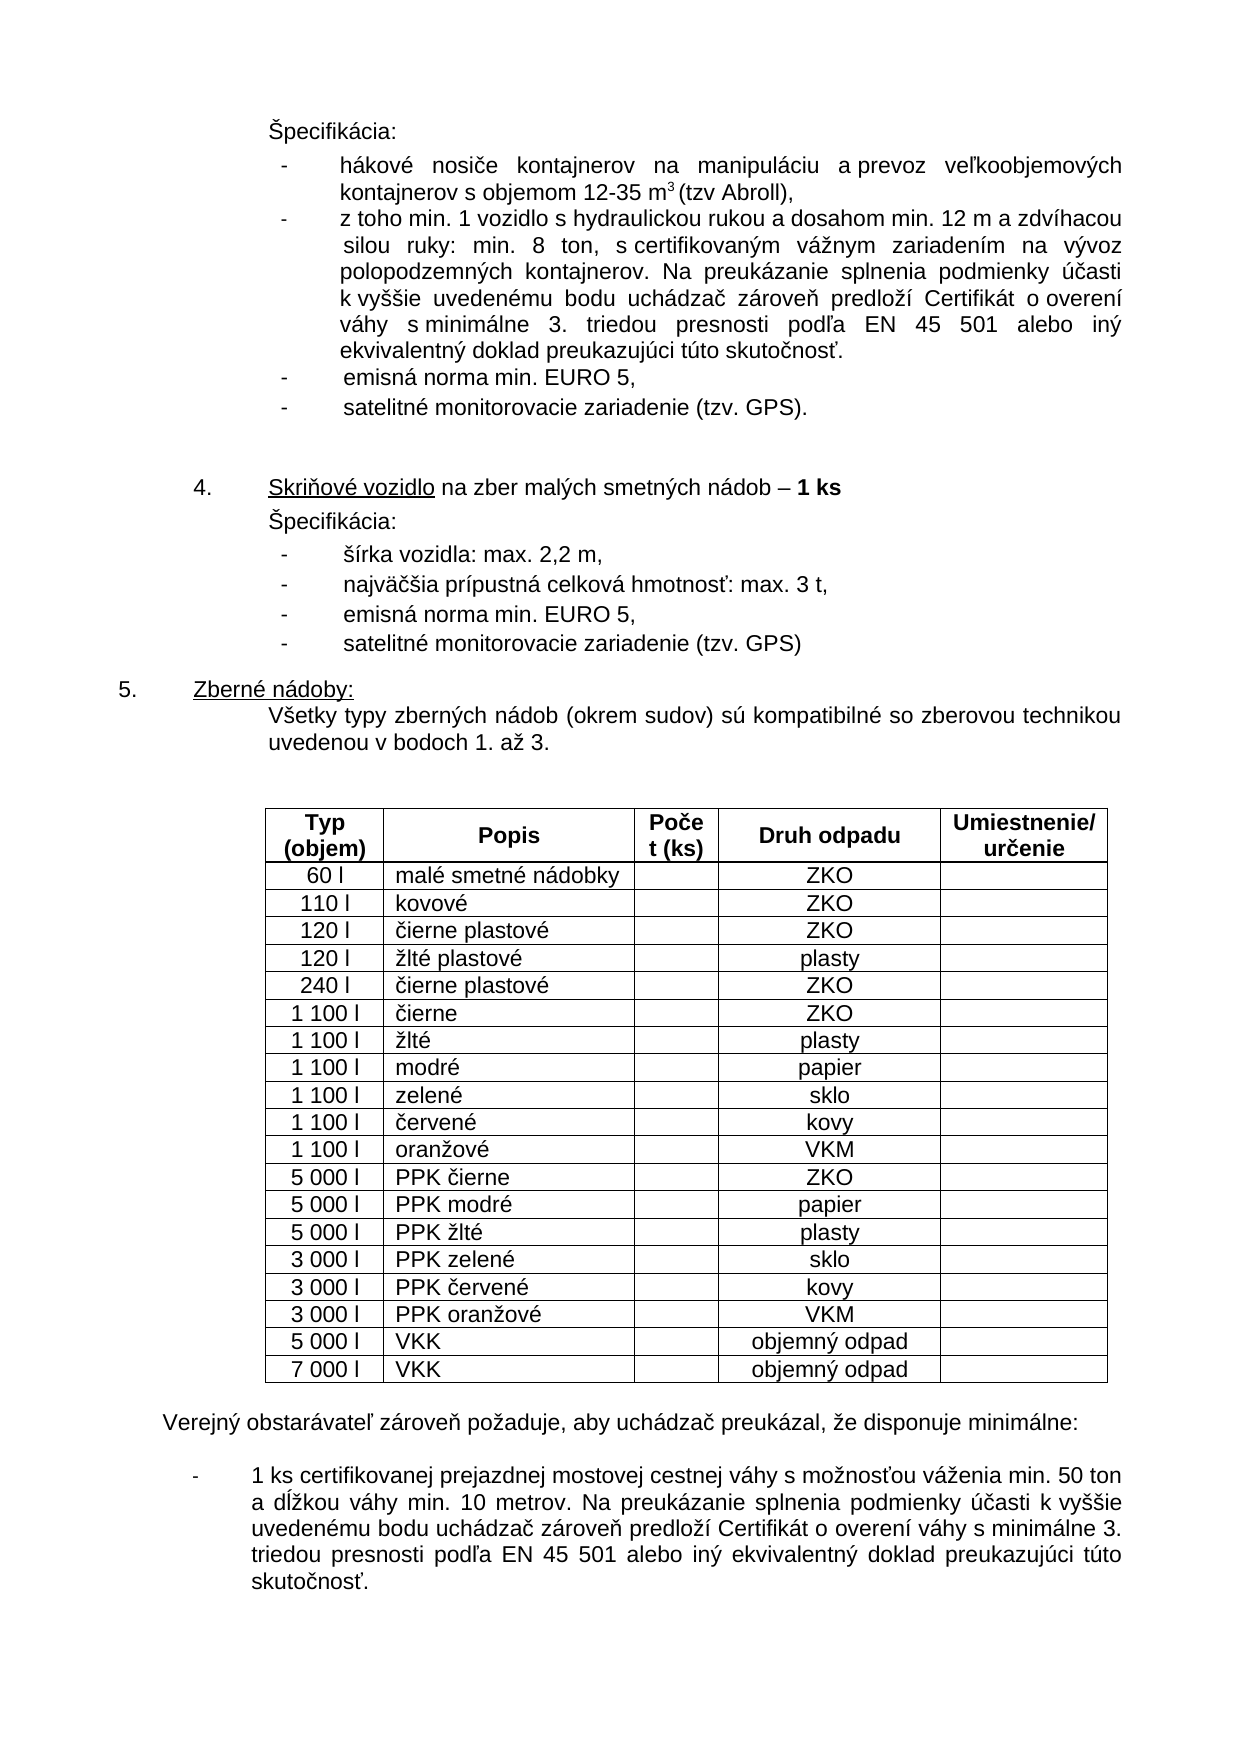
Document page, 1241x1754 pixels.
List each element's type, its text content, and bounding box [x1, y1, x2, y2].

table_cell plasty [719, 1219, 940, 1245]
table_cell [635, 1000, 718, 1026]
list Zberné nádoby: [118, 676, 1122, 702]
table_cell 1 100 l [266, 1054, 383, 1081]
table_cell [635, 1301, 718, 1327]
table_header Umiestnenie/určenie [941, 809, 1107, 861]
table_cell [941, 1356, 1107, 1382]
table_cell [635, 972, 718, 998]
table_header Počet (ks) [635, 809, 718, 861]
table_cell [941, 972, 1107, 998]
list najväčšia prípustná celková hmotnosť: max. 3 t, [281, 570, 1122, 598]
table_cell [635, 1191, 718, 1218]
table_cell žlté plastové [384, 945, 634, 971]
table_cell PPK oranžové [384, 1301, 634, 1327]
table_cell [941, 1109, 1107, 1135]
table_header Druh odpadu [719, 809, 940, 861]
table_cell [635, 945, 718, 971]
table_cell 120 l [266, 917, 383, 944]
table_cell [635, 1328, 718, 1354]
table_cell oranžové [384, 1136, 634, 1163]
table_cell plasty [719, 1027, 940, 1053]
table_cell [941, 1274, 1107, 1300]
table_cell [941, 1219, 1107, 1245]
table_cell plasty [719, 945, 940, 971]
table_cell objemný odpad [719, 1356, 940, 1382]
list hákové nosiče kontajnerov na manipuláciu a prevoz veľkoobjemových kontajnerov s objemom 12-35 m3 (tzv Abroll), [281, 151, 1122, 205]
list emisná norma min. EURO 5, [281, 600, 1122, 628]
list šírka vozidla: max. 2,2 m, [281, 541, 1122, 568]
table_cell [635, 890, 718, 916]
table_cell ZKO [719, 1000, 940, 1026]
list z toho min. 1 vozidlo s hydraulickou rukou a dosahom min. 12 m a zdvíhacou silou ruky: min. 8 ton, s certifikovaným vážnym zariadením na vývoz polopodzemných kontajnerov. Na preukázanie splnenia podmienky účasti k vyššie uvedenému bodu uchádzač zároveň predloží Certifikát o overení váhy s minimálne 3. triedou presnosti podľa EN 45 501 alebo iný ekvivalentný doklad preukazujúci túto skutočnosť. [281, 205, 1122, 363]
table_cell [635, 1274, 718, 1300]
table_cell zelené [384, 1082, 634, 1108]
list satelitné monitorovacie zariadenie (tzv. GPS) [281, 629, 1122, 658]
table_cell [941, 1191, 1107, 1218]
table_cell [635, 1356, 718, 1382]
table_cell žlté [384, 1027, 634, 1053]
table_cell [635, 1082, 718, 1108]
table_cell 3 000 l [266, 1274, 383, 1300]
list emisná norma min. EURO 5, [281, 363, 1122, 392]
table_cell 3 000 l [266, 1301, 383, 1327]
table_cell [941, 863, 1107, 889]
table_cell 5 000 l [266, 1219, 383, 1245]
table_cell ZKO [719, 1164, 940, 1190]
list Skriňové vozidlo na zber malých smetných nádob – 1 ks [193, 474, 1122, 500]
table_cell čierne plastové [384, 972, 634, 998]
table_cell malé smetné nádobky [384, 863, 634, 889]
table_cell PPK modré [384, 1191, 634, 1218]
table_cell sklo [719, 1082, 940, 1108]
text Verejný obstarávateľ zároveň požaduje, aby uchádzač preukázal, že disponuje minimálne: [162, 1409, 1122, 1436]
table_cell modré [384, 1054, 634, 1081]
list satelitné monitorovacie zariadenie (tzv. GPS). [281, 393, 1122, 421]
table_cell ZKO [719, 890, 940, 916]
table_cell [635, 863, 718, 889]
text Všetky typy zberných nádob (okrem sudov) sú kompatibilné so zberovou technikou uvedenou v bodoch 1. až 3. [268, 702, 1122, 755]
table_cell 5 000 l [266, 1164, 383, 1190]
table_cell [635, 917, 718, 944]
table_cell PPK čierne [384, 1164, 634, 1190]
table_cell čierne [384, 1000, 634, 1026]
table_cell PPK zelené [384, 1246, 634, 1272]
table_cell 1 100 l [266, 1000, 383, 1026]
table_cell ZKO [719, 972, 940, 998]
table_cell PPK červené [384, 1274, 634, 1300]
table_cell 3 000 l [266, 1246, 383, 1272]
list Špecifikácia: [193, 118, 1122, 144]
table_cell [635, 1219, 718, 1245]
table_cell [941, 1082, 1107, 1108]
table_cell 1 100 l [266, 1136, 383, 1163]
table_cell VKK [384, 1356, 634, 1382]
table_cell papier [719, 1054, 940, 1081]
table_cell 7 000 l [266, 1356, 383, 1382]
table_cell [941, 1027, 1107, 1053]
table_cell 110 l [266, 890, 383, 916]
table_cell 240 l [266, 972, 383, 998]
table_cell [941, 1000, 1107, 1026]
table_cell 120 l [266, 945, 383, 971]
table_header Typ (objem) [266, 809, 383, 861]
table_cell [635, 1054, 718, 1081]
list 1 ks certifikovanej prejazdnej mostovej cestnej váhy s možnosťou váženia min. 50 ton a dĺžkou váhy min. 10 metrov. Na preukázanie splnenia podmienky účasti k vyššie uvedenému bodu uchádzač zároveň predloží Certifikát o overení váhy s minimálne 3. triedou presnosti podľa EN 45 501 alebo iný ekvivalentný doklad preukazujúci túto skutočnosť. [192, 1462, 1122, 1594]
table_cell PPK žlté [384, 1219, 634, 1245]
table_cell [635, 1246, 718, 1272]
table_cell kovové [384, 890, 634, 916]
table_cell 1 100 l [266, 1109, 383, 1135]
table_cell [635, 1136, 718, 1163]
table_cell [941, 917, 1107, 944]
table_cell [941, 1246, 1107, 1272]
table_cell [635, 1109, 718, 1135]
table_cell červené [384, 1109, 634, 1135]
table_cell [941, 1164, 1107, 1190]
table_cell VKK [384, 1328, 634, 1354]
table_cell [941, 1301, 1107, 1327]
table_cell [941, 1054, 1107, 1081]
table_cell kovy [719, 1109, 940, 1135]
table_cell VKM [719, 1136, 940, 1163]
table_cell 5 000 l [266, 1191, 383, 1218]
table_cell 5 000 l [266, 1328, 383, 1354]
table_cell 60 l [266, 863, 383, 889]
table_cell 1 100 l [266, 1082, 383, 1108]
table_cell [635, 1027, 718, 1053]
table_cell [941, 945, 1107, 971]
table_cell ZKO [719, 863, 940, 889]
table_cell sklo [719, 1246, 940, 1272]
table_cell [941, 890, 1107, 916]
table_cell 1 100 l [266, 1027, 383, 1053]
table_cell [941, 1328, 1107, 1354]
table_cell [941, 1136, 1107, 1163]
table_cell čierne plastové [384, 917, 634, 944]
table_cell VKM [719, 1301, 940, 1327]
list Špecifikácia: [193, 508, 1122, 534]
table_cell objemný odpad [719, 1328, 940, 1354]
table_cell [635, 1164, 718, 1190]
table_cell ZKO [719, 917, 940, 944]
table_cell papier [719, 1191, 940, 1218]
table_cell kovy [719, 1274, 940, 1300]
table_header Popis [384, 809, 634, 861]
